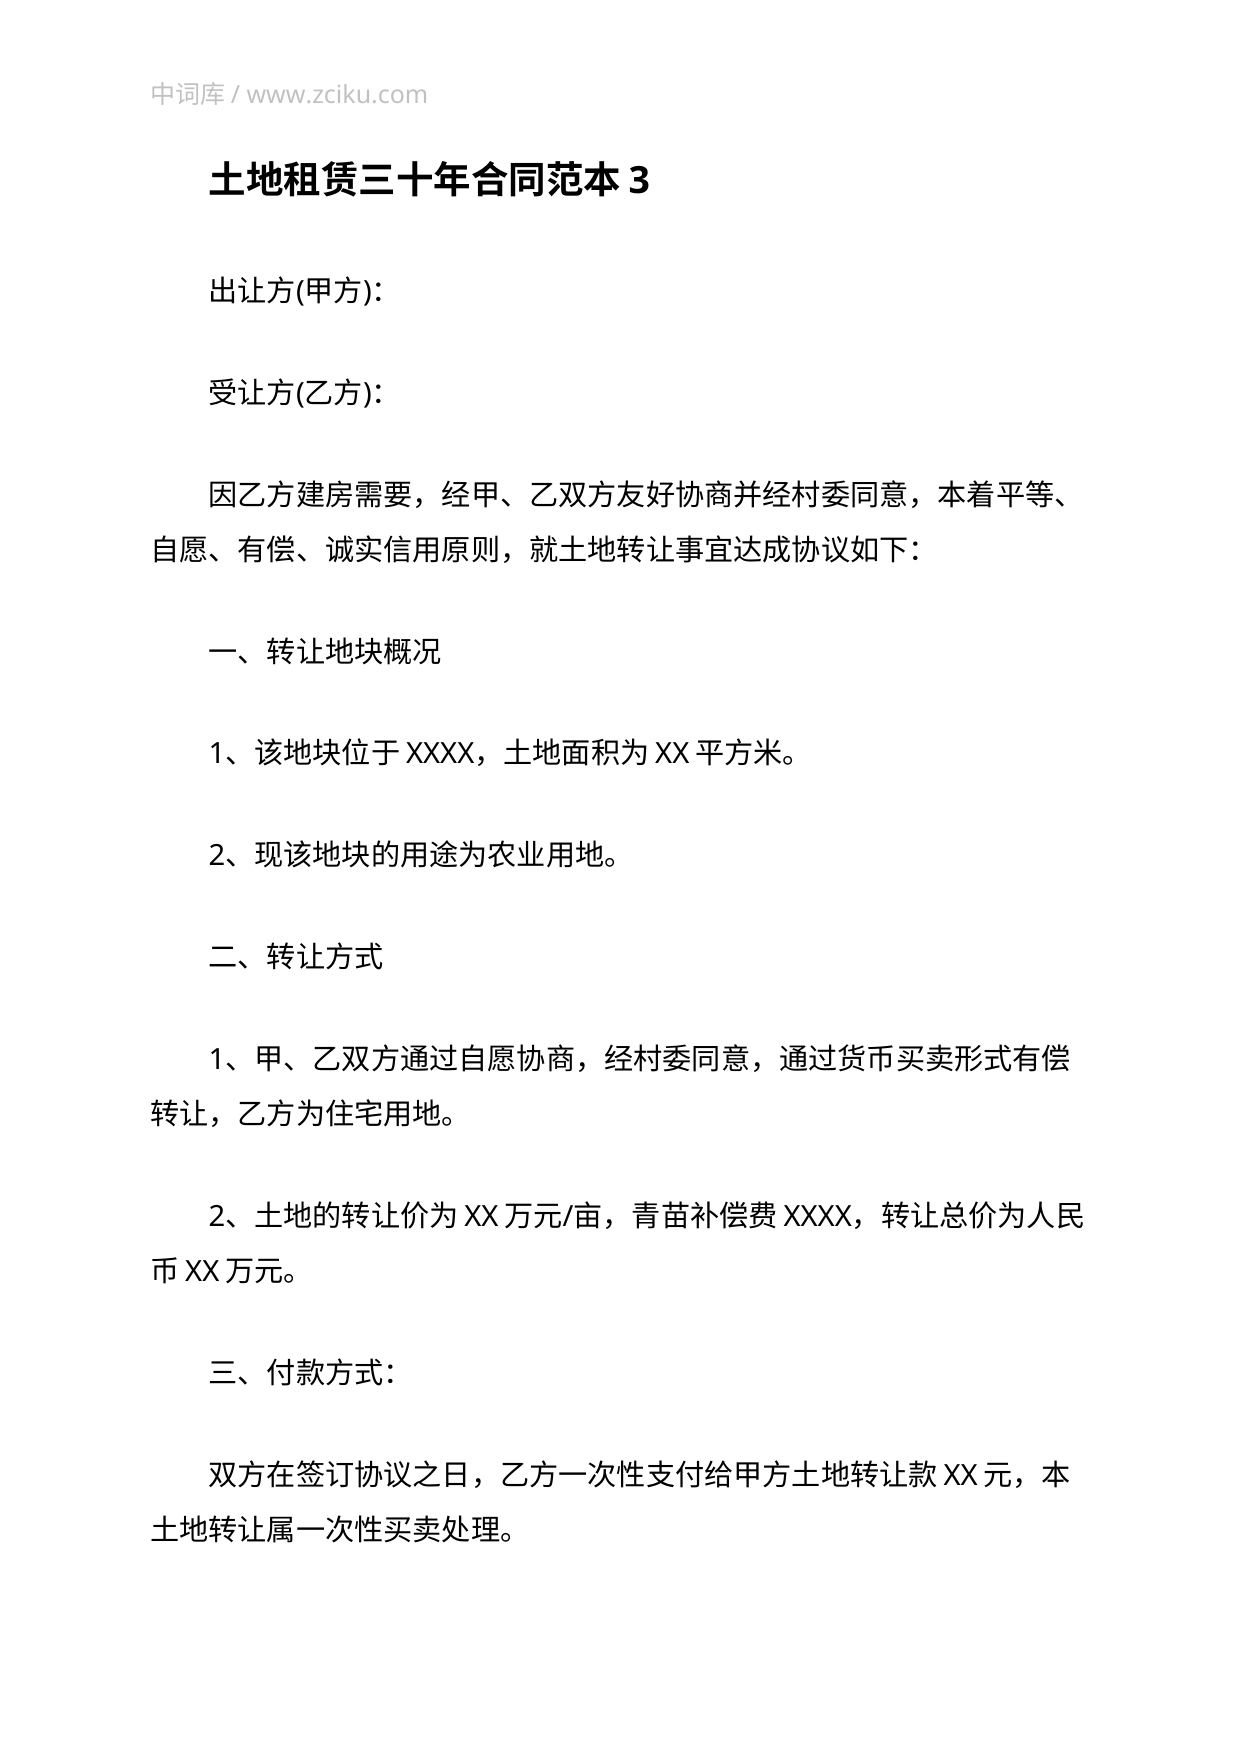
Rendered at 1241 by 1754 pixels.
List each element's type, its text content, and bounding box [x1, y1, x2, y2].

text 2、现该地块的用途为农业用地。 [150, 832, 1090, 874]
text 双方在签订协议之日，乙方一次性支付给甲方土地转让款XX元，本土地转让属一次性买卖处理。 [150, 1451, 1090, 1548]
text 土地租赁三十年合同范本3 [150, 150, 1090, 204]
text 1、甲、乙双方通过自愿协商，经村委同意，通过货币买卖形式有偿转让，乙方为住宅用地。 [150, 1036, 1090, 1133]
text 二、转让方式 [150, 934, 1090, 976]
text 三、付款方式： [150, 1349, 1090, 1392]
text 2、土地的转让价为XX万元/亩，青苗补偿费XXXX，转让总价为人民币XX万元。 [150, 1192, 1090, 1290]
text 因乙方建房需要，经甲、乙双方友好协商并经村委同意，本着平等、自愿、有偿、诚实信用原则，就土地转让事宜达成协议如下： [150, 472, 1090, 569]
text 受让方(乙方)： [150, 369, 1090, 412]
text 一、转让地块概况 [150, 628, 1090, 671]
text 1、该地块位于XXXX，土地面积为XX平方米。 [150, 730, 1090, 772]
text 出让方(甲方)： [150, 268, 1090, 310]
